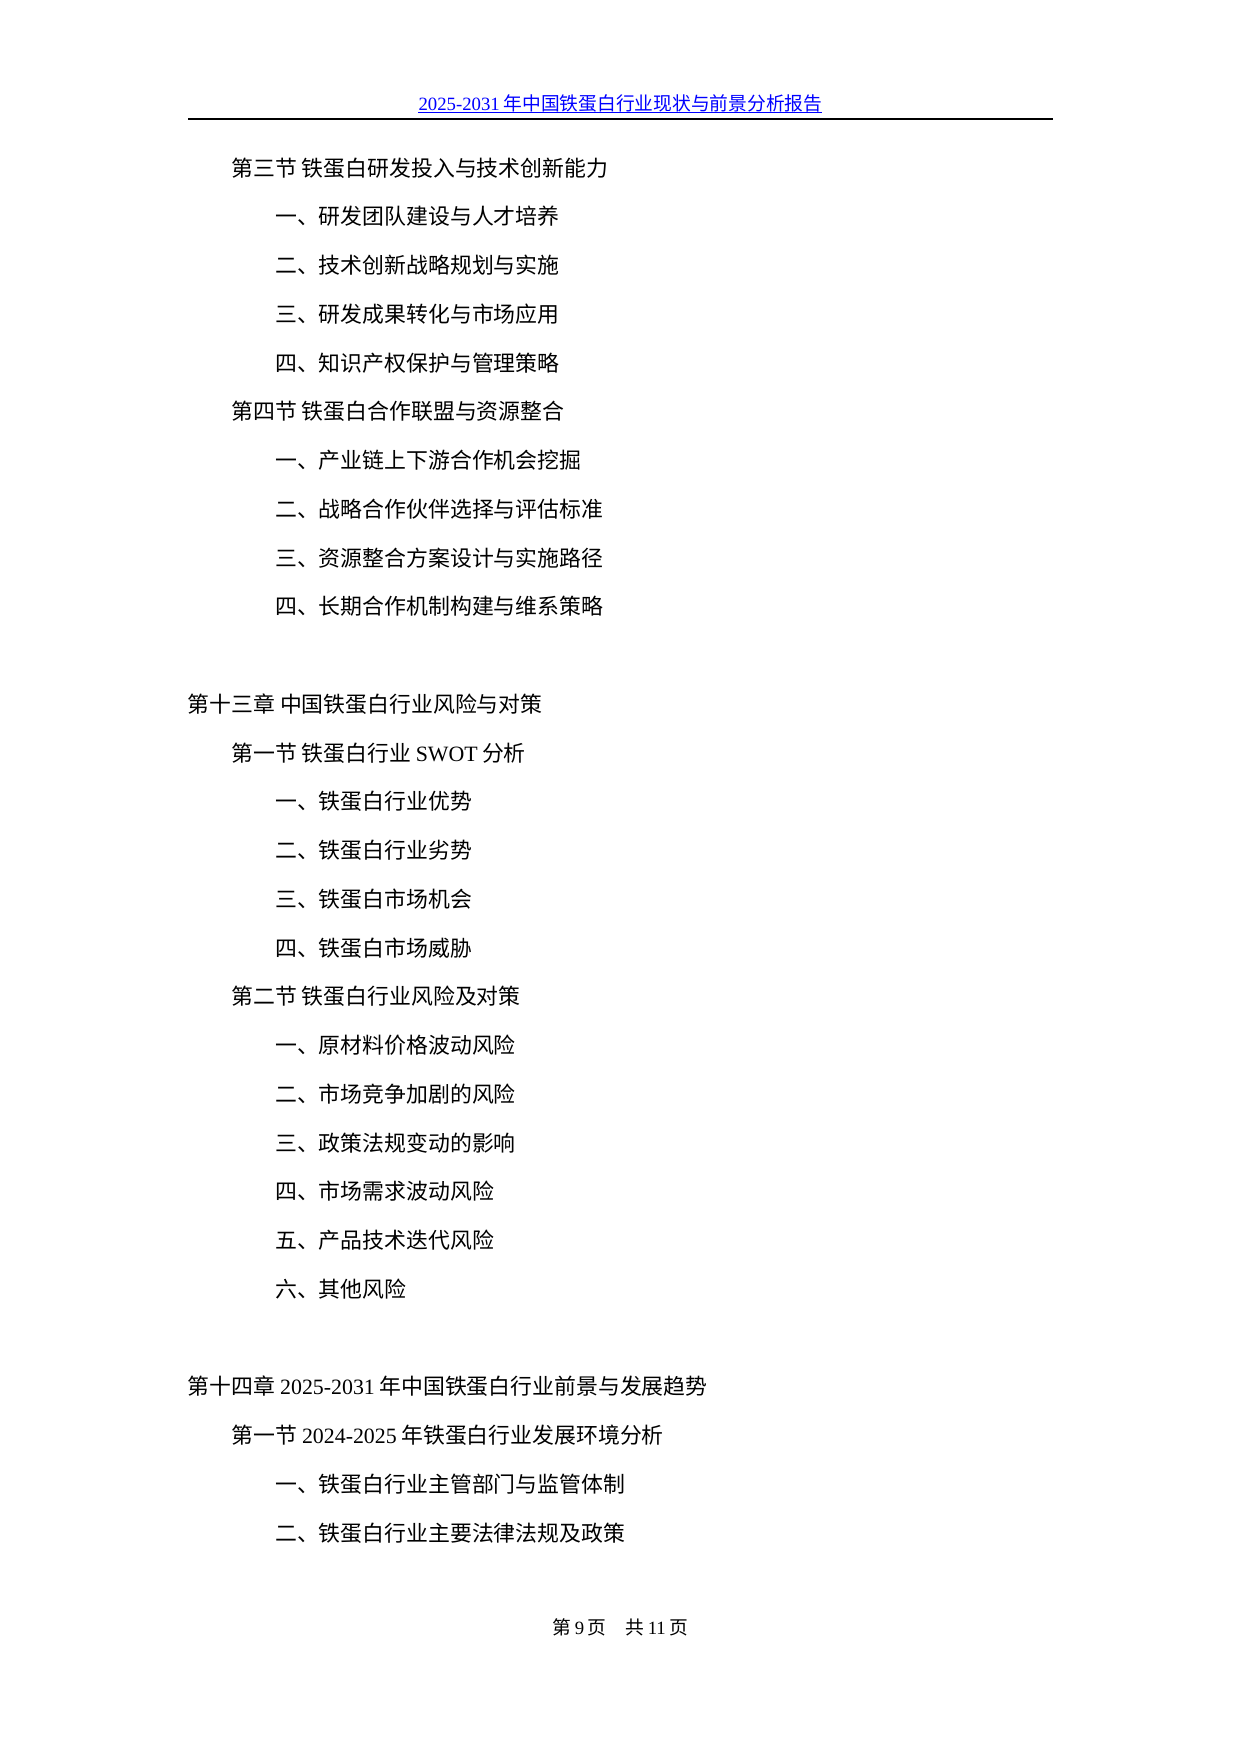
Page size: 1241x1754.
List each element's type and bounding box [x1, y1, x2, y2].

text [187, 150, 1053, 1548]
